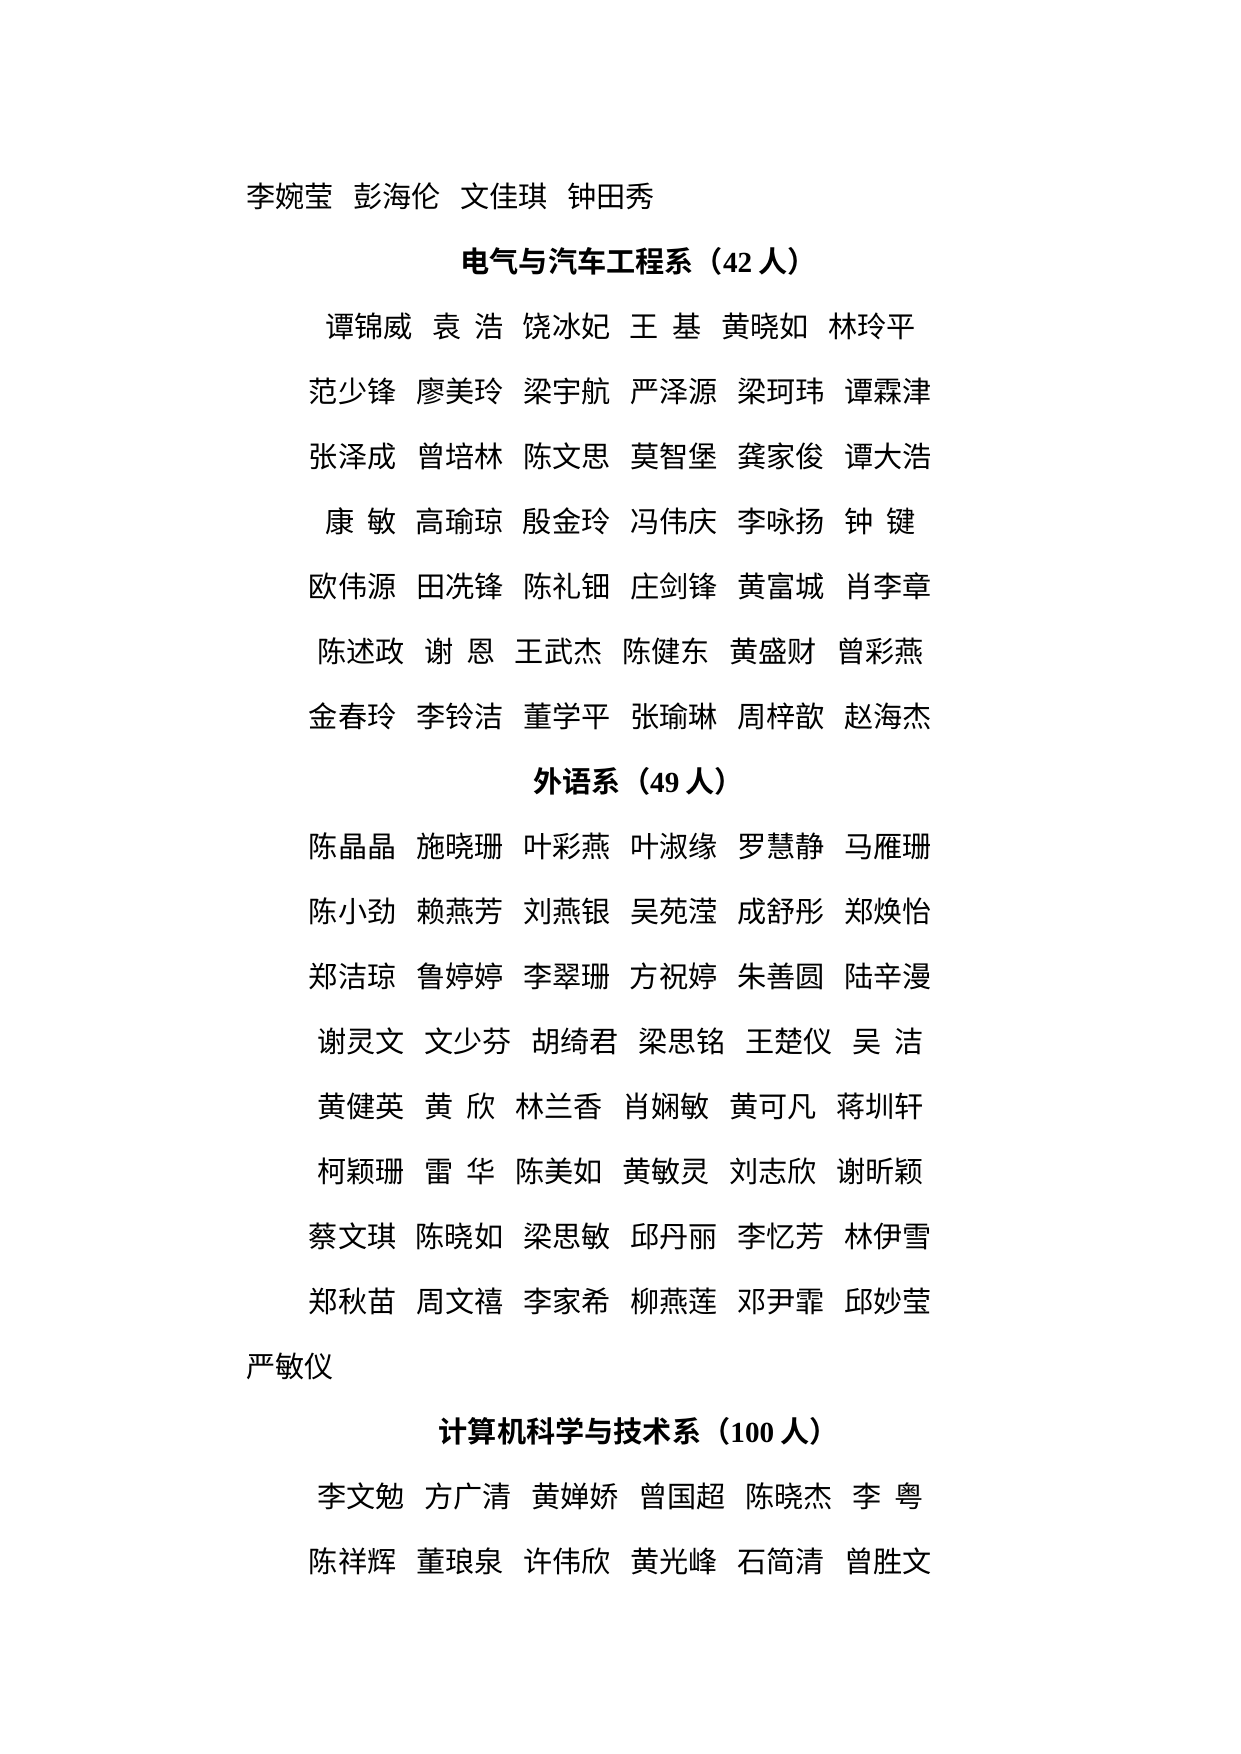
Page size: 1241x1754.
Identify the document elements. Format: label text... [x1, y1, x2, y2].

text 金春玲 李铃洁 董学平 张瑜琳 周梓歆 赵海杰 [187, 682, 1053, 747]
text 欧伟源 田冼锋 陈礼钿 庄剑锋 黄富城 肖李章 [187, 552, 1053, 617]
text 郑洁琼 鲁婷婷 李翠珊 方祝婷 朱善圆 陆辛漫 [187, 942, 1053, 1007]
text 谭锦威 袁 浩 饶冰妃 王 基 黄晓如 林玲平 [187, 292, 1053, 357]
text 蔡文琪 陈晓如 梁思敏 邱丹丽 李忆芳 林伊雪 [187, 1202, 1053, 1267]
text 康 敏 高瑜琼 殷金玲 冯伟庆 李咏扬 钟 键 [187, 487, 1053, 552]
text 陈晶晶 施晓珊 叶彩燕 叶淑缘 罗慧静 马雁珊 [187, 812, 1053, 877]
text 张泽成 曾培林 陈文思 莫智堡 龚家俊 谭大浩 [187, 422, 1053, 487]
text 计算机科学与技术系（100人） [224, 1397, 1053, 1462]
text 陈述政 谢 恩 王武杰 陈健东 黄盛财 曾彩燕 [187, 617, 1053, 682]
text 电气与汽车工程系（42人） [224, 227, 1053, 292]
text 外语系（49人） [224, 747, 1053, 812]
text 严敏仪 [187, 1332, 1053, 1397]
text 黄健英 黄 欣 林兰香 肖娴敏 黄可凡 蒋圳轩 [187, 1072, 1053, 1137]
text 郑秋苗 周文禧 李家希 柳燕莲 邓尹霏 邱妙莹 [187, 1267, 1053, 1332]
text 陈祥辉 董琅泉 许伟欣 黄光峰 石简清 曾胜文 [187, 1527, 1053, 1592]
text 谢灵文 文少芬 胡绮君 梁思铭 王楚仪 吴 洁 [187, 1007, 1053, 1072]
text 范少锋 廖美玲 梁宇航 严泽源 梁珂玮 谭霖津 [187, 357, 1053, 422]
text 柯颖珊 雷 华 陈美如 黄敏灵 刘志欣 谢昕颖 [187, 1137, 1053, 1202]
text 李婉莹 彭海伦 文佳琪 钟田秀 [187, 162, 1053, 227]
text 李文勉 方广清 黄婵娇 曾国超 陈晓杰 李 粤 [187, 1462, 1053, 1527]
text 陈小劲 赖燕芳 刘燕银 吴苑滢 成舒彤 郑焕怡 [187, 877, 1053, 942]
